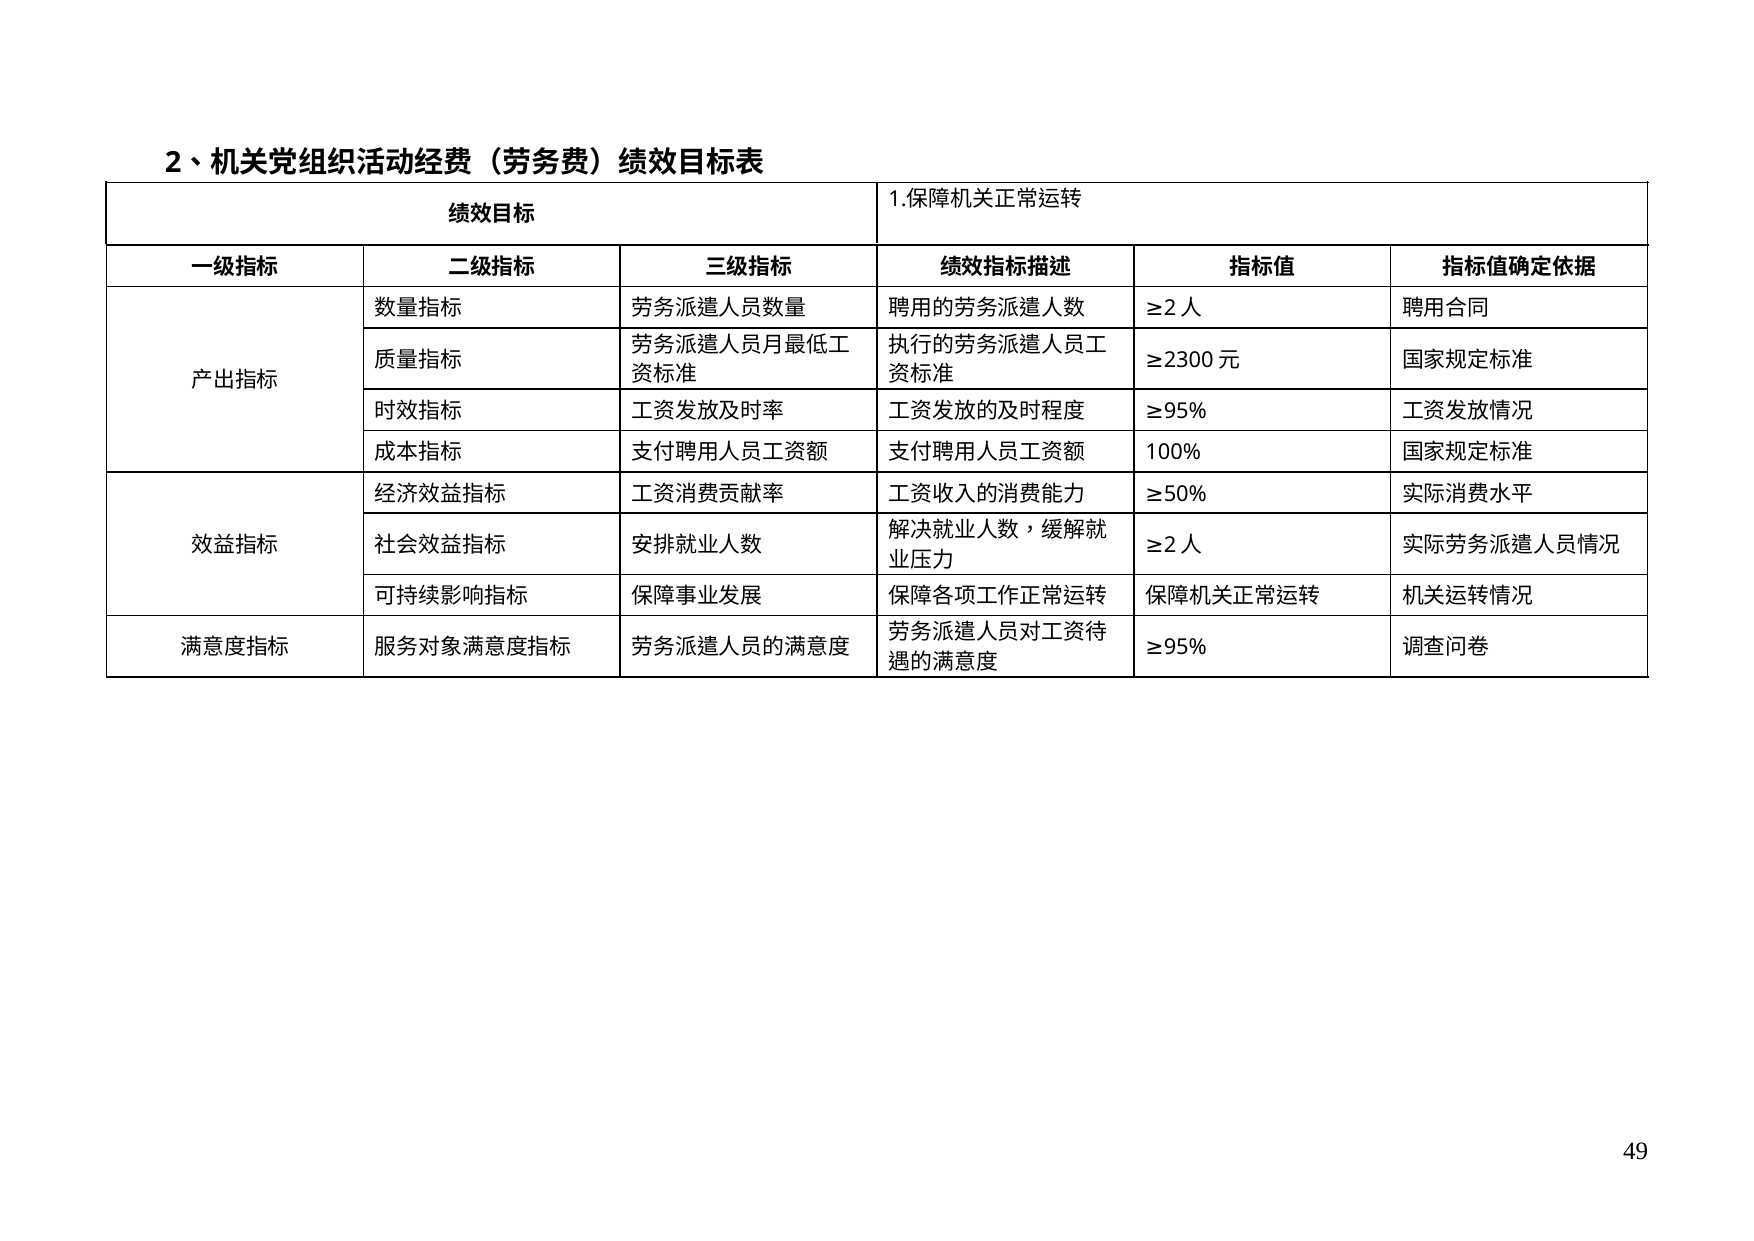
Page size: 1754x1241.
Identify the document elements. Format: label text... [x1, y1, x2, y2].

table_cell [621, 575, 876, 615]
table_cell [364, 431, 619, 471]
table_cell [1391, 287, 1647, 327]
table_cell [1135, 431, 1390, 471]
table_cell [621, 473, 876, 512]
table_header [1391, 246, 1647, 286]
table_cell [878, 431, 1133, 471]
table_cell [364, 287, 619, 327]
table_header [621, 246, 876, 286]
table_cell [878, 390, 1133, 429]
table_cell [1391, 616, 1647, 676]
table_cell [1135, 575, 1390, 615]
text 2、机关党组织活动经费（劳务费）绩效目标表 [106, 142, 1648, 181]
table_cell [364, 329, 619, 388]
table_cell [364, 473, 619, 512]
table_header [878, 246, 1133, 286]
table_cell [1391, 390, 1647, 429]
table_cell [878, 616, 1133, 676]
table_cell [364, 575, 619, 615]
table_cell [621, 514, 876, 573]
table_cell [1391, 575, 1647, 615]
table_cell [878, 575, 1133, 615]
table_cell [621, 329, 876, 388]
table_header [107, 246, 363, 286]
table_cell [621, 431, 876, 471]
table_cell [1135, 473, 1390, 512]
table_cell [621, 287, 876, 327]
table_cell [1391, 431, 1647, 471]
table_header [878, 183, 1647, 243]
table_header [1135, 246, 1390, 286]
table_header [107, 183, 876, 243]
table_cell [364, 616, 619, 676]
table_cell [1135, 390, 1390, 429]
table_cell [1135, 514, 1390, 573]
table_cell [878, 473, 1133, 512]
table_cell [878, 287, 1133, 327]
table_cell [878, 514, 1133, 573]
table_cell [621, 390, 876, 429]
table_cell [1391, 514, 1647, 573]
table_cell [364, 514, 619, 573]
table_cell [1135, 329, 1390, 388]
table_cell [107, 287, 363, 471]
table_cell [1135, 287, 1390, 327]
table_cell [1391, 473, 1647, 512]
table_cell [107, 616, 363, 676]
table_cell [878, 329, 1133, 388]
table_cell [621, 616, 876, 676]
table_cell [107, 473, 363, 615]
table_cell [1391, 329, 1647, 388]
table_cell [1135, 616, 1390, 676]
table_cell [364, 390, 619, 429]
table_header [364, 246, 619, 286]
